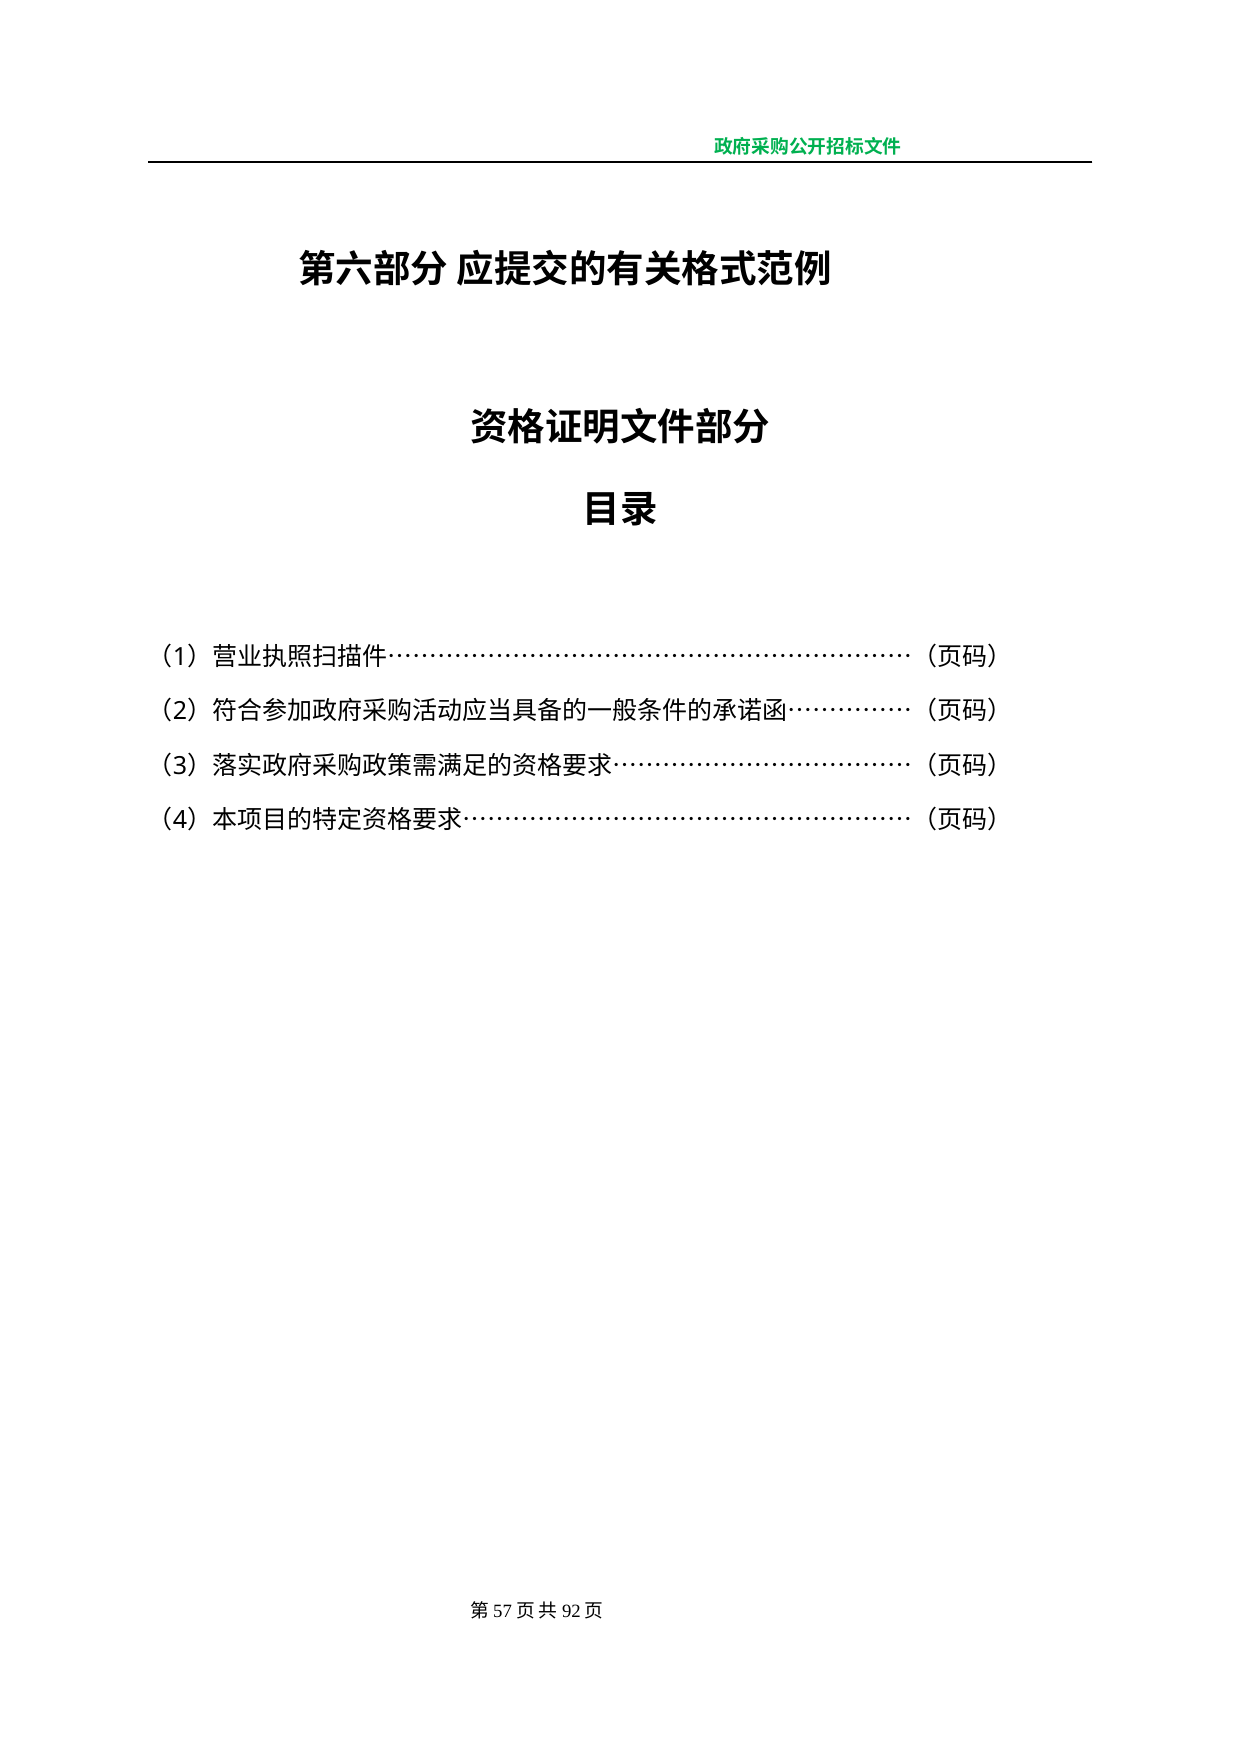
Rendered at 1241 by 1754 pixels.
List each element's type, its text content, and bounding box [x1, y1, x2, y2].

text （2）符合参加政府采购活动应当具备的一般条件的承诺函……………（页码） [148, 691, 1092, 727]
text 目录 [148, 478, 1092, 533]
text （4）本项目的特定资格要求………………………………………………（页码） [148, 799, 1092, 836]
text 资格证明文件部分 [148, 397, 1092, 451]
text （1）营业执照扫描件………………………………………………………（页码） [148, 636, 1092, 673]
text （3）落实政府采购政策需满足的资格要求………………………………（页码） [148, 745, 1092, 781]
text 第六部分 应提交的有关格式范例 [223, 239, 1092, 293]
